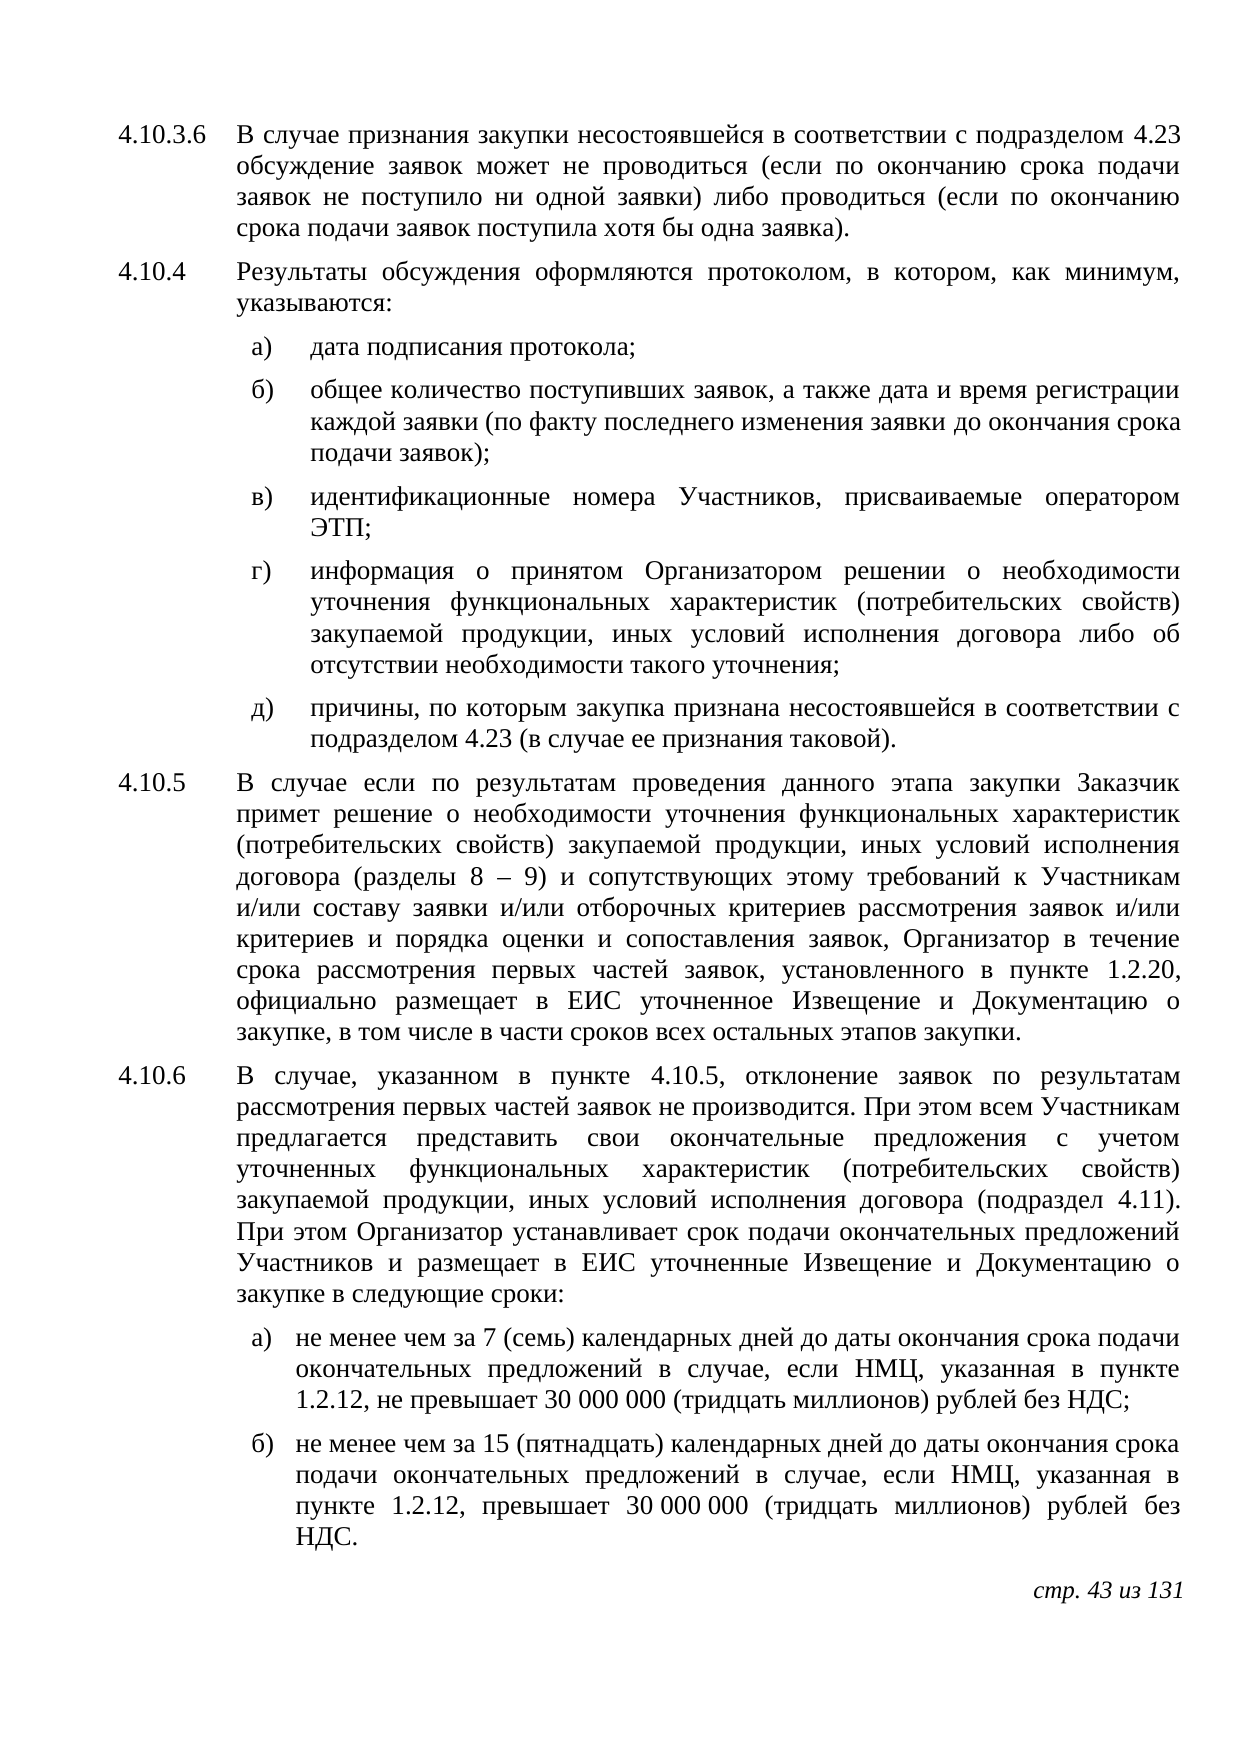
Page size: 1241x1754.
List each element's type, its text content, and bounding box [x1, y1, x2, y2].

text не менее чем за 15 (пятнадцать) календарных дней до даты окончания срока подачи окончательных предложений в случае, если НМЦ, указанная в пункте 1.2.12, превышает 30 000 000 (тридцать миллионов) рублей без НДС. [251, 1427, 1181, 1551]
text дата подписания протокола; [251, 330, 1181, 361]
text В случае, указанном в пункте 4.10.5, отклонение заявок по результатам рассмотрения первых частей заявок не производится. При этом всем Участникам предлагается представить свои окончательные предложения с учетом уточненных функциональных характеристик (потребительских свойств) закупаемой продукции, иных условий исполнения договора (подраздел 4.11). При этом Организатор устанавливает срок подачи окончательных предложений Участников и размещает в ЕИС уточненные Извещение и Документацию о закупке в следующие сроки: [118, 1059, 1181, 1308]
text причины, по которым закупка признана несостоявшейся в соответствии с подразделом 4.23 (в случае ее признания таковой). [251, 691, 1181, 754]
text Результаты обсуждения оформляются протоколом, в котором, как минимум, указываются: [118, 255, 1181, 317]
text В случае признания закупки несостоявшейся в соответствии с подразделом 4.23 обсуждение заявок может не проводиться (если по окончанию срока подачи заявок не поступило ни одной заявки) либо проводиться (если по окончанию срока подачи заявок поступила хотя бы одна заявка). [118, 118, 1181, 243]
text информация о принятом Организатором решении о необходимости уточнения функциональных характеристик (потребительских свойств) закупаемой продукции, иных условий исполнения договора либо об отсутствии необходимости такого уточнения; [251, 554, 1181, 679]
text не менее чем за 7 (семь) календарных дней до даты окончания срока подачи окончательных предложений в случае, если НМЦ, указанная в пункте 1.2.12, не превышает 30 000 000 (тридцать миллионов) рублей без НДС; [251, 1321, 1181, 1414]
text общее количество поступивших заявок, а также дата и время регистрации каждой заявки (по факту последнего изменения заявки до окончания срока подачи заявок); [251, 374, 1181, 467]
text В случае если по результатам проведения данного этапа закупки Заказчик примет решение о необходимости уточнения функциональных характеристик (потребительских свойств) закупаемой продукции, иных условий исполнения договора (разделы 8 – 9) и сопутствующих этому требований к Участникам и/или составу заявки и/или отборочных критериев рассмотрения заявок и/или критериев и порядка оценки и сопоставления заявок, Организатор в течение срока рассмотрения первых частей заявок, установленного в пункте 1.2.20, официально размещает в ЕИС уточненное Извещение и Документацию о закупке, в том числе в части сроков всех остальных этапов закупки. [118, 766, 1181, 1047]
text идентификационные номера Участников, присваиваемые оператором ЭТП; [251, 479, 1181, 542]
